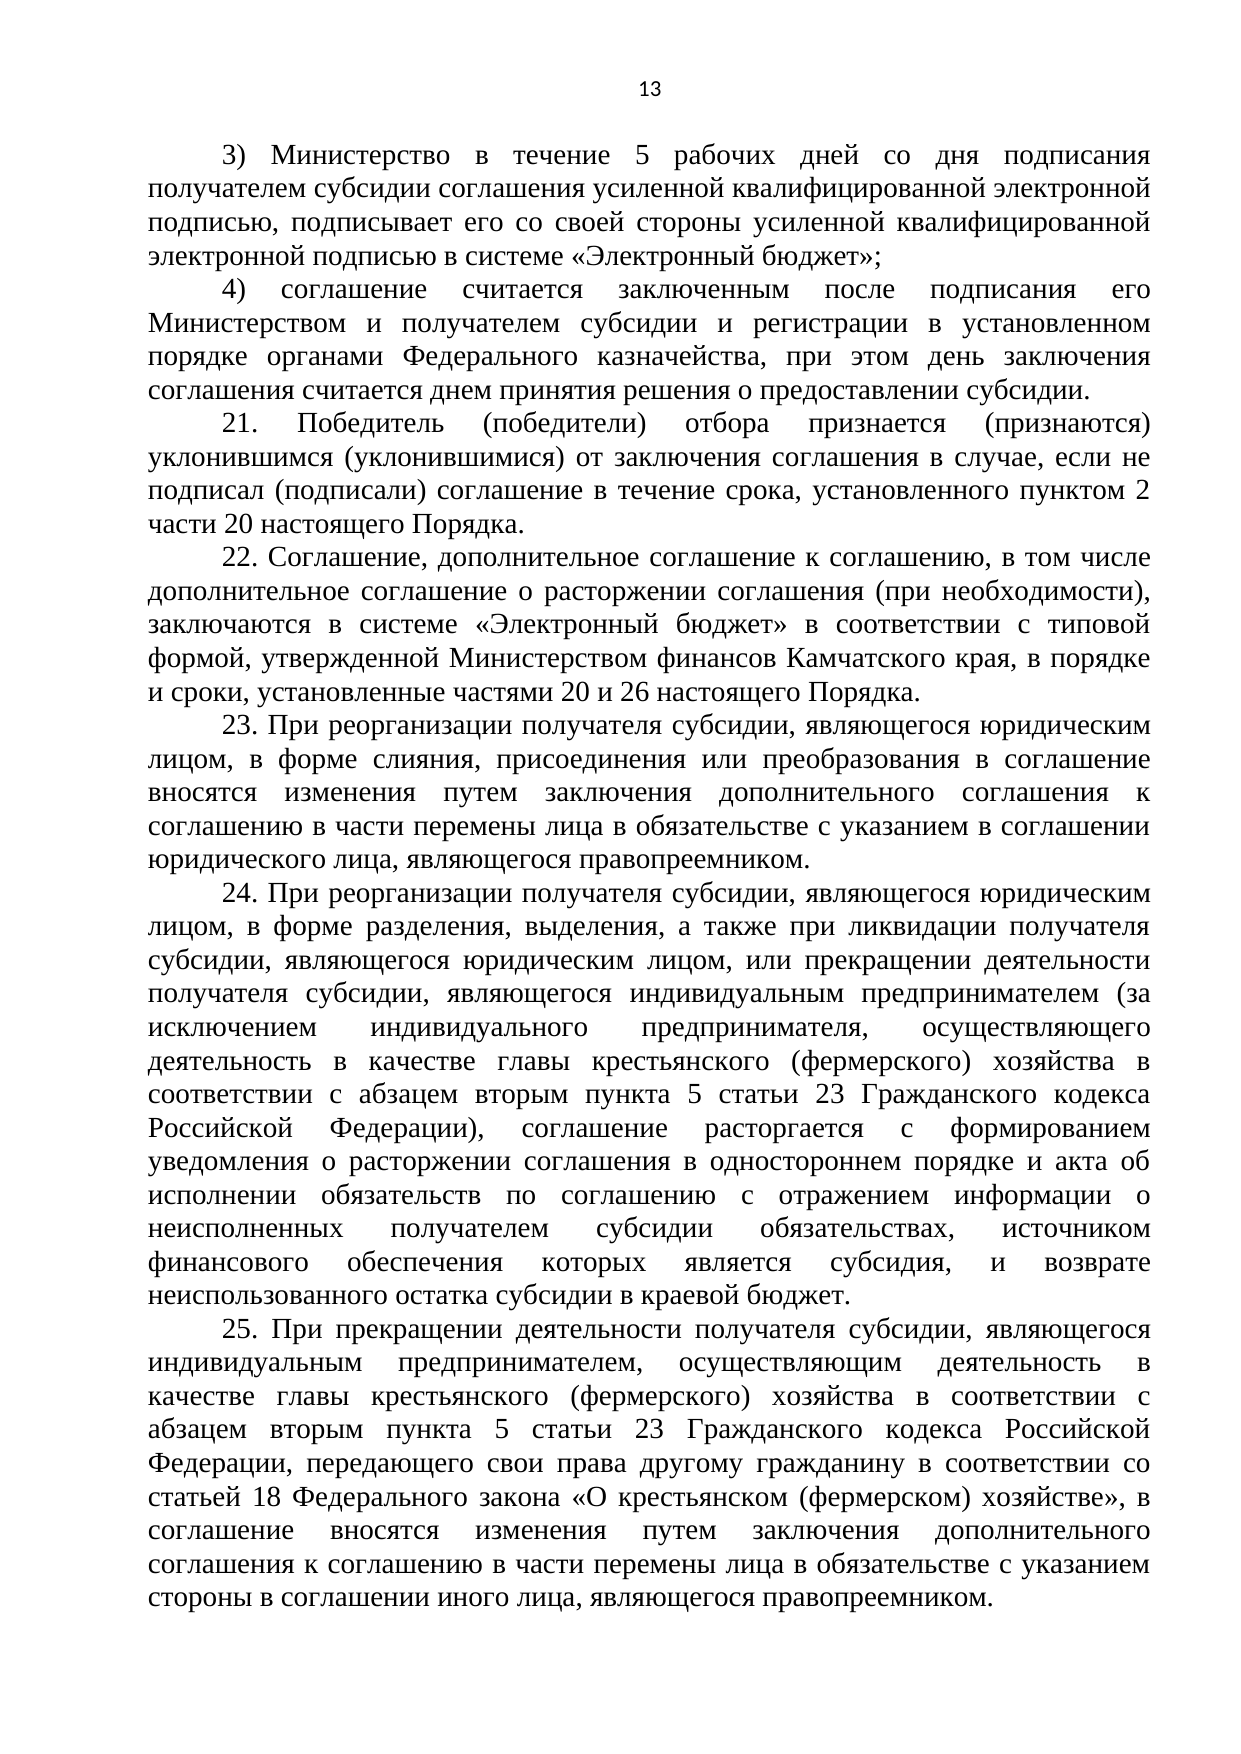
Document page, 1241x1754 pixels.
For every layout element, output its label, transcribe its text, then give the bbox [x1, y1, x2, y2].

text 4) соглашение считается заключенным после подписания его Министерством и получателем субсидии и регистрации в установленном порядке органами Федерального казначейства, при этом день заключения соглашения считается днем принятия решения о предоставлении субсидии. [148, 271, 1152, 405]
text 21. Победитель (победители) отбора признается (признаются) уклонившимся (уклонившимися) от заключения соглашения в случае, если не подписал (подписали) соглашение в течение срока, установленного пунктом 2 части 20 настоящего Порядка. [148, 405, 1152, 539]
text 24. При реорганизации получателя субсидии, являющегося юридическим лицом, в форме разделения, выделения, а также при ликвидации получателя субсидии, являющегося юридическим лицом, или прекращении деятельности получателя субсидии, являющегося индивидуальным предпринимателем (за исключением индивидуального предпринимателя, осуществляющего деятельность в качестве главы крестьянского (фермерского) хозяйства в соответствии с абзацем вторым пункта 5 статьи 23 Гражданского кодекса Российской Федерации), соглашение расторгается с формированием уведомления о расторжении соглашения в одностороннем порядке и акта об исполнении обязательств по соглашению с отражением информации о неисполненных получателем субсидии обязательствах, источником финансового обеспечения которых является субсидия, и возврате неиспользованного остатка субсидии в краевой бюджет. [148, 875, 1152, 1311]
text 25. При прекращении деятельности получателя субсидии, являющегося индивидуальным предпринимателем, осуществляющим деятельность в качестве главы крестьянского (фермерского) хозяйства в соответствии с абзацем вторым пункта 5 статьи 23 Гражданского кодекса Российской Федерации, передающего свои права другому гражданину в соответствии со статьей 18 Федерального закона «О крестьянском (фермерском) хозяйстве», в соглашение вносятся изменения путем заключения дополнительного соглашения к соглашению в части перемены лица в обязательстве с указанием стороны в соглашении иного лица, являющегося правопреемником. [148, 1311, 1152, 1613]
text 23. При реорганизации получателя субсидии, являющегося юридическим лицом, в форме слияния, присоединения или преобразования в соглашение вносятся изменения путем заключения дополнительного соглашения к соглашению в части перемены лица в обязательстве с указанием в соглашении юридического лица, являющегося правопреемником. [148, 707, 1152, 875]
text 22. Соглашение, дополнительное соглашение к соглашению, в том числе дополнительное соглашение о расторжении соглашения (при необходимости), заключаются в системе «Электронный бюджет» в соответствии с типовой формой, утвержденной Министерством финансов Камчатского края, в порядке и сроки, установленные частями 20 и 26 настоящего Порядка. [148, 539, 1152, 707]
text 3) Министерство в течение 5 рабочих дней со дня подписания получателем субсидии соглашения усиленной квалифицированной электронной подписью, подписывает его со своей стороны усиленной квалифицированной электронной подписью в системе «Электронный бюджет»; [148, 137, 1152, 271]
